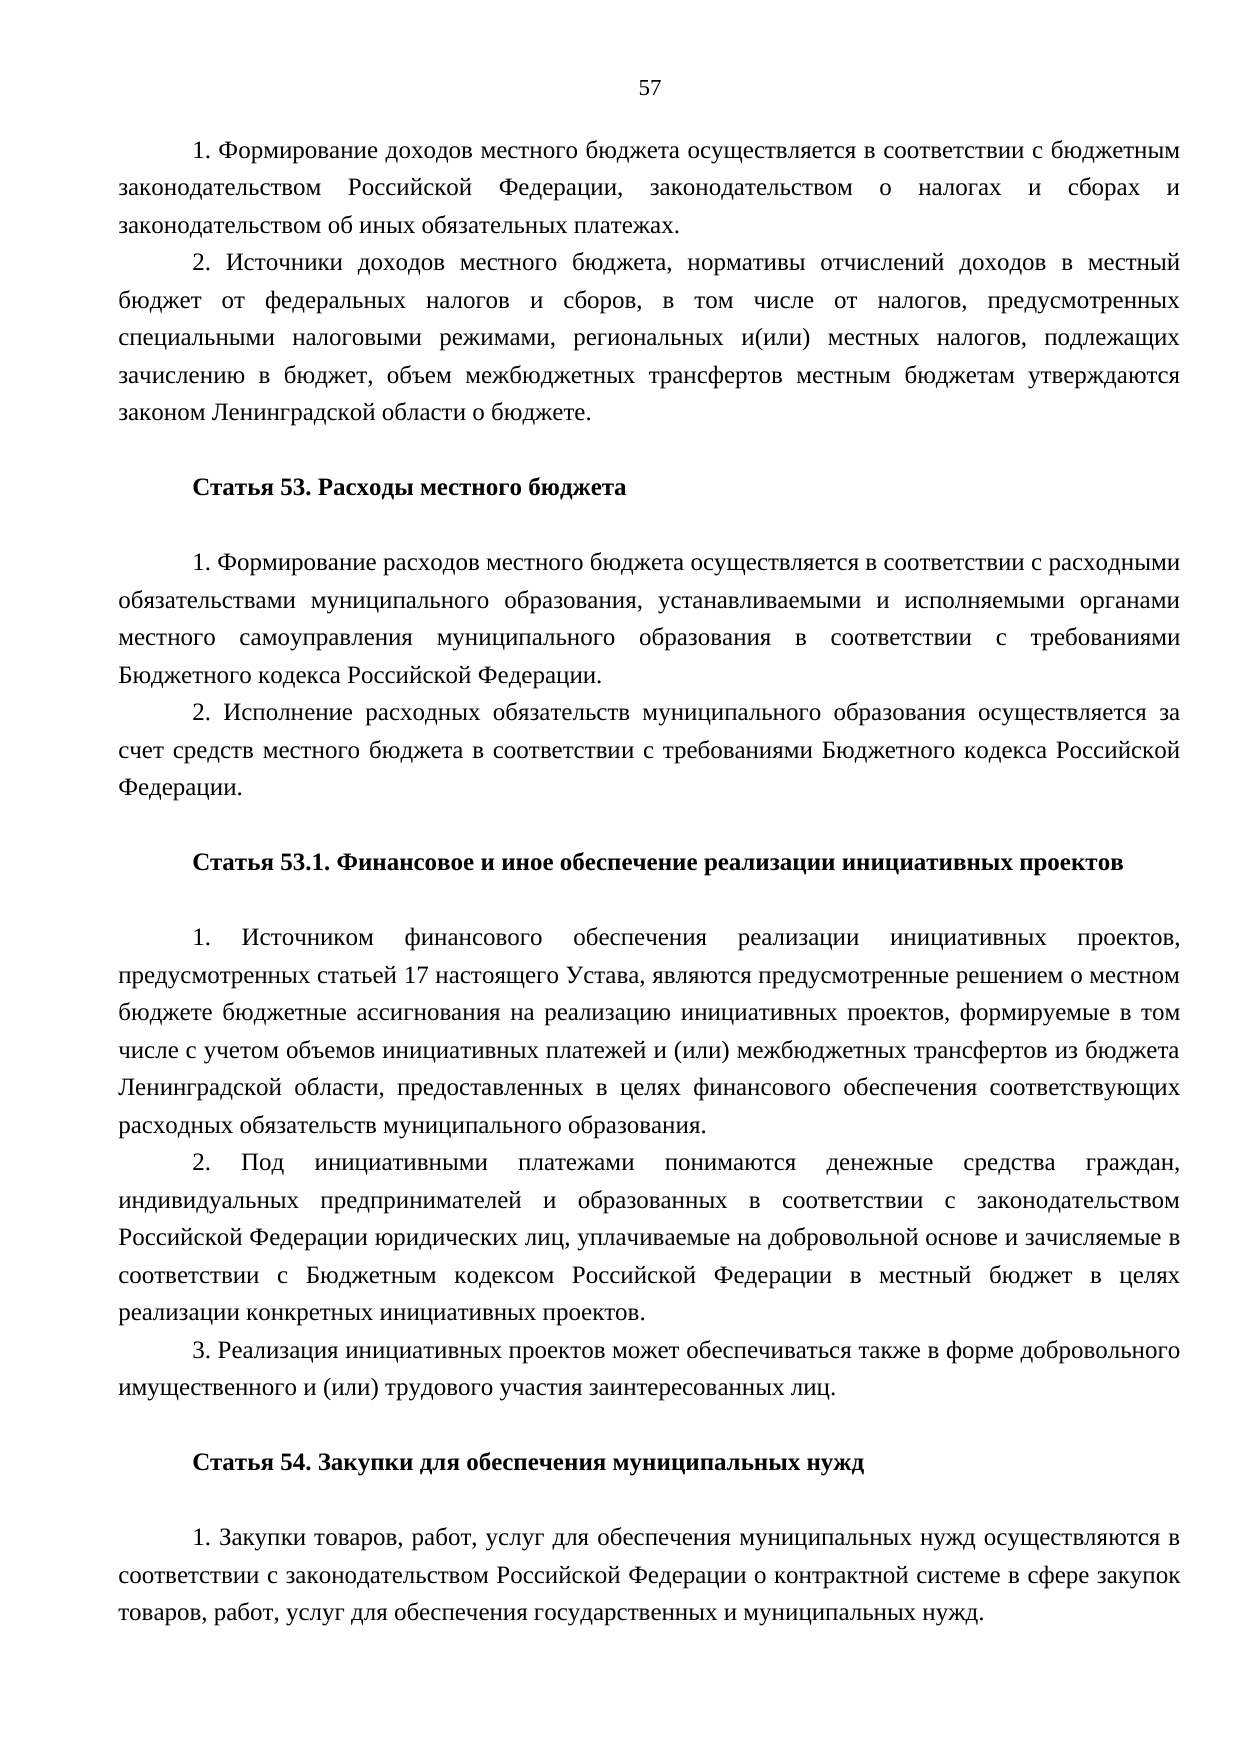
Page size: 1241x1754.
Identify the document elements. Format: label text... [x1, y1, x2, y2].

text Статья 53. Расходы местного бюджета [118, 466, 1181, 503]
text 3. Реализация инициативных проектов может обеспечиваться также в форме добровольного имущественного и (или) трудового участия заинтересованных лиц. [118, 1328, 1181, 1403]
text 2. Источники доходов местного бюджета, нормативы отчислений доходов в местный бюджет от федеральных налогов и сборов, в том числе от налогов, предусмотренных специальными налоговыми режимами, региональных и(или) местных налогов, подлежащих зачислению в бюджет, объем межбюджетных трансфертов местным бюджетам утверждаются законом Ленинградской области о бюджете. [118, 241, 1181, 428]
text 1. Формирование расходов местного бюджета осуществляется в соответствии с расходными обязательствами муниципального образования, устанавливаемыми и исполняемыми органами местного самоуправления муниципального образования в соответствии с требованиями Бюджетного кодекса Российской Федерации. [118, 541, 1181, 691]
text 1. Источником финансового обеспечения реализации инициативных проектов, предусмотренных статьей 17 настоящего Устава, являются предусмотренные решением о местном бюджете бюджетные ассигнования на реализацию инициативных проектов, формируемые в том числе с учетом объемов инициативных платежей и (или) межбюджетных трансфертов из бюджета Ленинградской области, предоставленных в целях финансового обеспечения соответствующих расходных обязательств муниципального образования. [118, 916, 1181, 1141]
text Статья 53.1. Финансовое и иное обеспечение реализации инициативных проектов [118, 841, 1181, 878]
text 1. Формирование доходов местного бюджета осуществляется в соответствии с бюджетным законодательством Российской Федерации, законодательством о налогах и сборах и законодательством об иных обязательных платежах. [118, 128, 1181, 241]
text 1. Закупки товаров, работ, услуг для обеспечения муниципальных нужд осуществляются в соответствии с законодательством Российской Федерации о контрактной системе в сфере закупок товаров, работ, услуг для обеспечения государственных и муниципальных нужд. [118, 1516, 1181, 1628]
text 2. Под инициативными платежами понимаются денежные средства граждан, индивидуальных предпринимателей и образованных в соответствии с законодательством Российской Федерации юридических лиц, уплачиваемые на добровольной основе и зачисляемые в соответствии с Бюджетным кодексом Российской Федерации в местный бюджет в целях реализации конкретных инициативных проектов. [118, 1141, 1181, 1328]
text Статья 54. Закупки для обеспечения муниципальных нужд [118, 1441, 1181, 1478]
text 2. Исполнение расходных обязательств муниципального образования осуществляется за счет средств местного бюджета в соответствии с требованиями Бюджетного кодекса Российской Федерации. [118, 691, 1181, 803]
